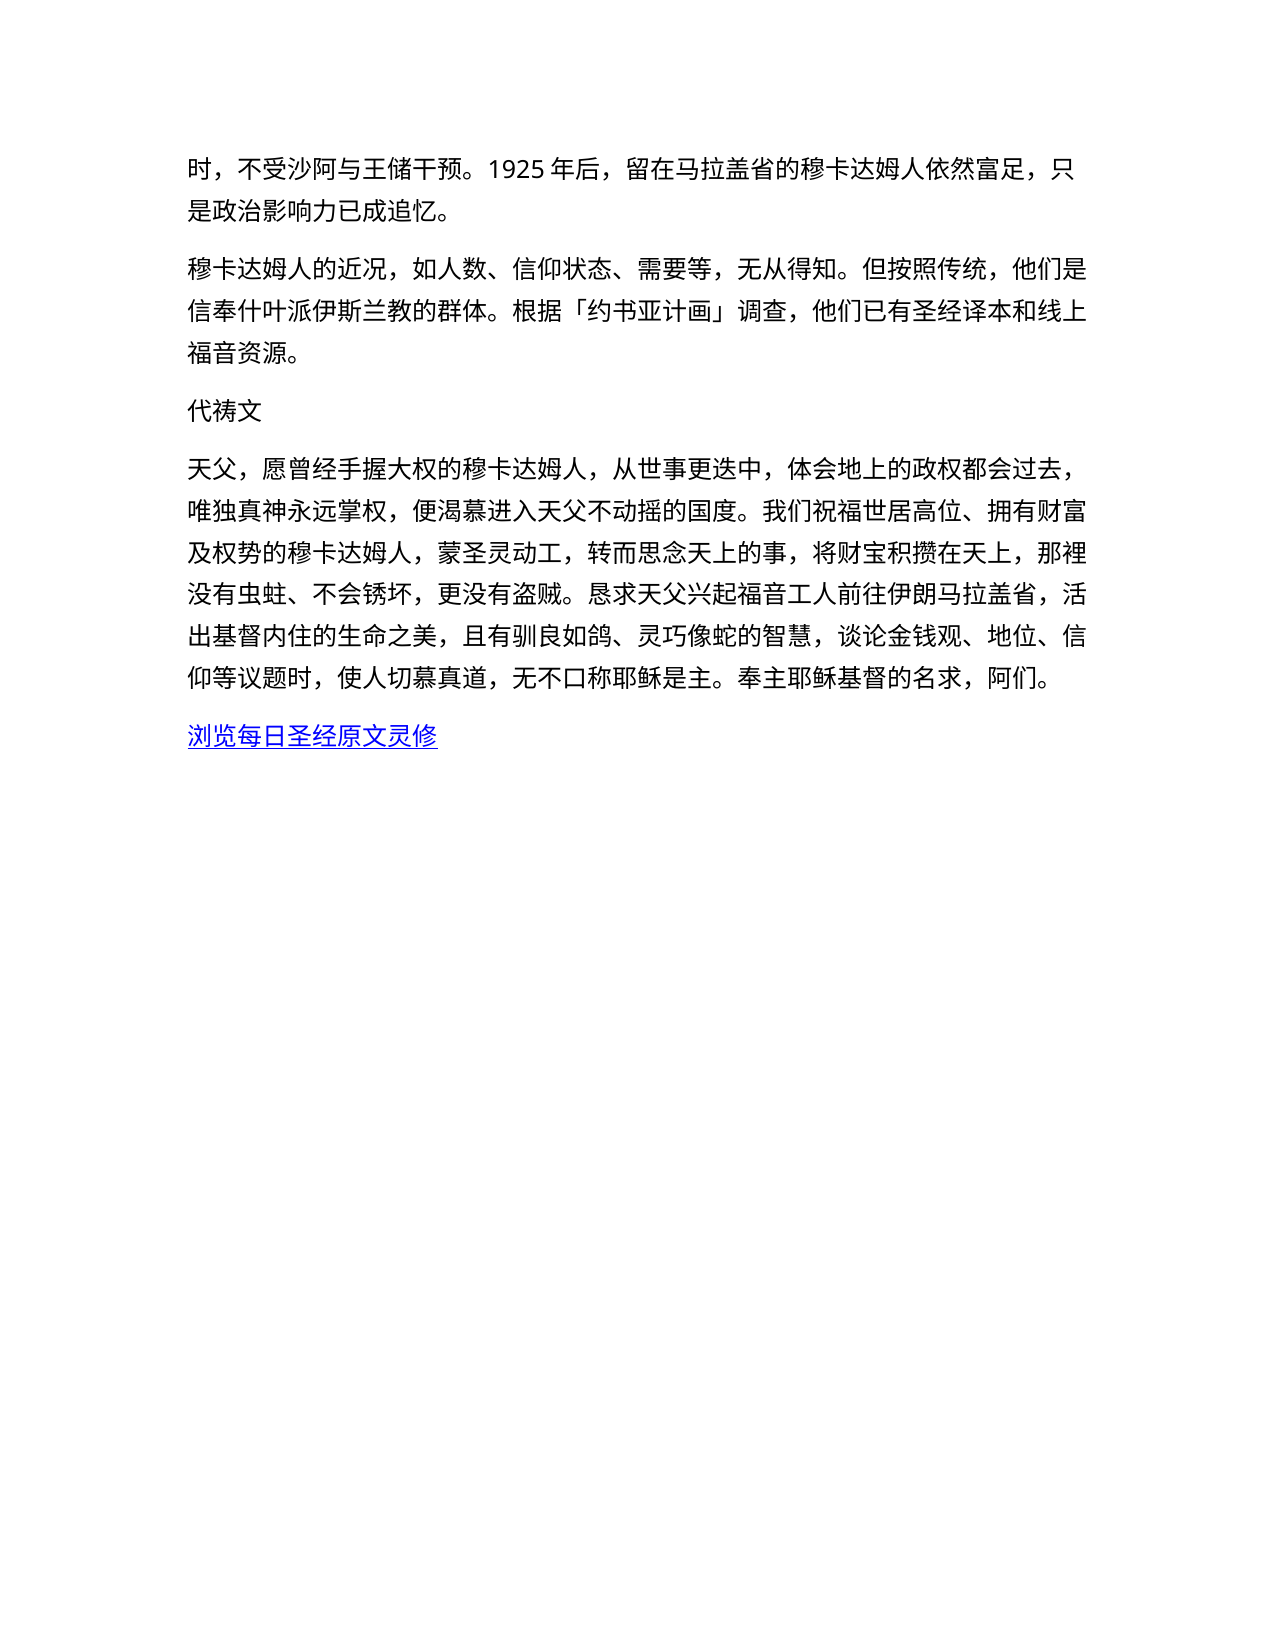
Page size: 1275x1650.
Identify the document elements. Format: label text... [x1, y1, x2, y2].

text 浏览每日圣经原文灵修 [187, 717, 1087, 753]
text 穆卡达姆人的近况，如人数、信仰状态、需要等，无从得知。但按照传统，他们是信奉什叶派伊斯兰教的群体。根据「约书亚计画」调查，他们已有圣经译本和线上福音资源。 [187, 250, 1087, 369]
text 天父，愿曾经手握大权的穆卡达姆人，从世事更迭中，体会地上的政权都会过去，唯独真神永远掌权，便渴慕进入天父不动摇的国度。我们祝福世居高位、拥有财富及权势的穆卡达姆人，蒙圣灵动工，转而思念天上的事，将财宝积攒在天上，那裡没有虫蛀、不会锈坏，更没有盗贼。恳求天父兴起福音工人前往伊朗马拉盖省，活出基督内住的生命之美，且有驯良如鸽、灵巧像蛇的智慧，谈论金钱观、地位、信仰等议题时，使人切慕真道，无不口称耶稣是主。奉主耶稣基督的名求，阿们。 [187, 450, 1087, 694]
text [187, 150, 1087, 228]
text 代祷文 [187, 392, 1087, 428]
